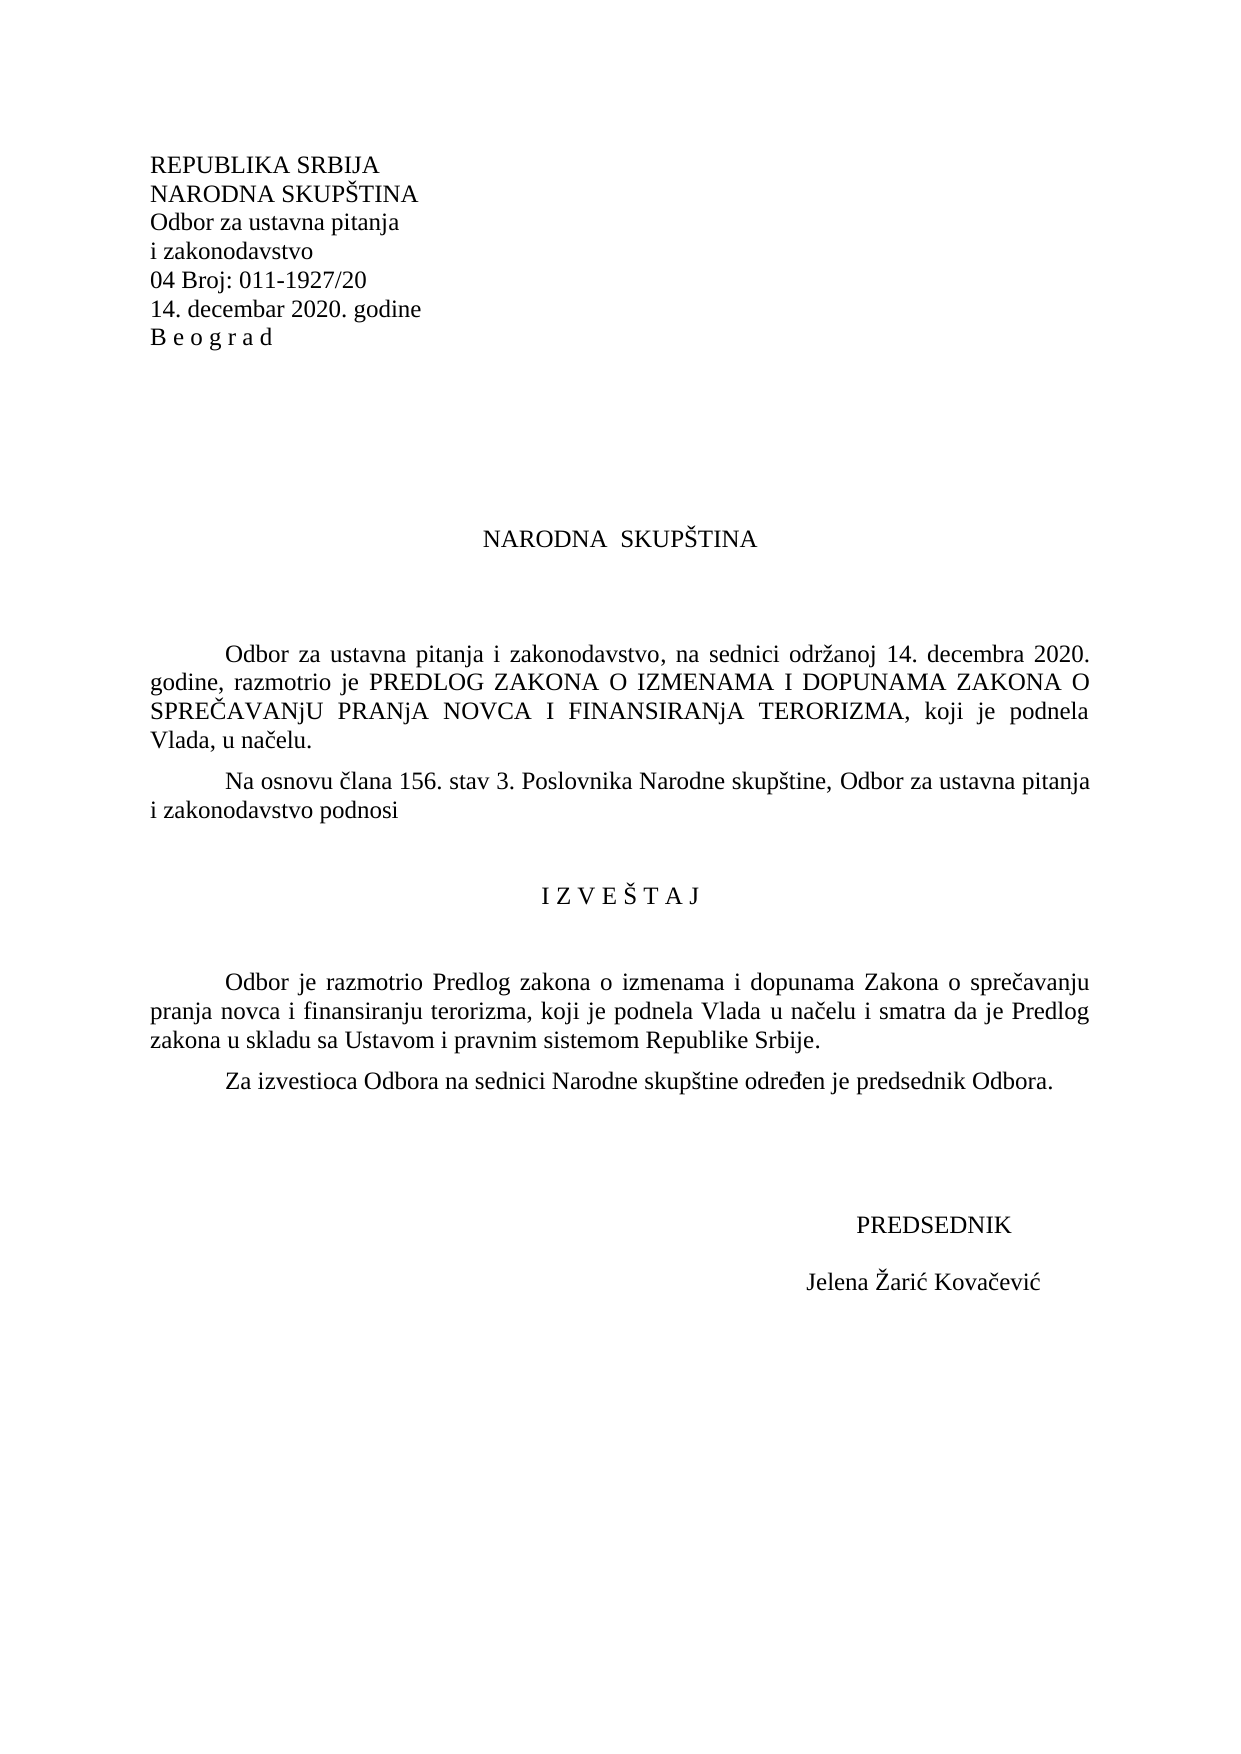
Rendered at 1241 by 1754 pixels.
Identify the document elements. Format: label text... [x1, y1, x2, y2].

text Jelena Žarić Kovačević [150, 1267, 1090, 1296]
text REPUBLIKA SRBIJA [150, 150, 1090, 179]
text NARODNA SKUPŠTINA [150, 179, 1090, 207]
text Odbor je razmotrio Predlog zakona o izmenama i dopunama Zakona o sprečavanju pranja novca i finansiranju terorizma, koji je podnela Vlada u načelu i smatra da je Predlog zakona u skladu sa Ustavom i pravnim sistemom Republike Srbije. [150, 967, 1090, 1054]
text NARODNA SKUPŠTINA [150, 524, 1090, 552]
text Za izvestioca Odbora na sednici Narodne skupštine određen je predsednik Odbora. [150, 1066, 1090, 1095]
text i zakonodavstvo [150, 236, 1090, 265]
text 04 Broj: 011-1927/20 [150, 265, 1090, 294]
text I Z V E Š T A J [150, 881, 1090, 910]
text 14. decembar 2020. godine [150, 294, 1090, 322]
text Odbor za ustavna pitanja i zakonodavstvo, na sednici održanoj 14. decembra 2020. godine, razmotrio je PREDLOG ZAKONA O IZMENAMA I DOPUNAMA ZAKONA O SPREČAVANjU PRANjA NOVCA I FINANSIRANjA TERORIZMA, koji je podnela Vlada, u načelu. [150, 639, 1090, 754]
text Na osnovu člana 156. stav 3. Poslovnika Narodne skupštine, Odbor za ustavna pitanja i zakonodavstvo podnosi [150, 766, 1090, 824]
text PREDSEDNIK [150, 1210, 1090, 1239]
text Odbor za ustavna pitanja [150, 207, 1090, 236]
text B e o g r a d [150, 322, 1090, 351]
